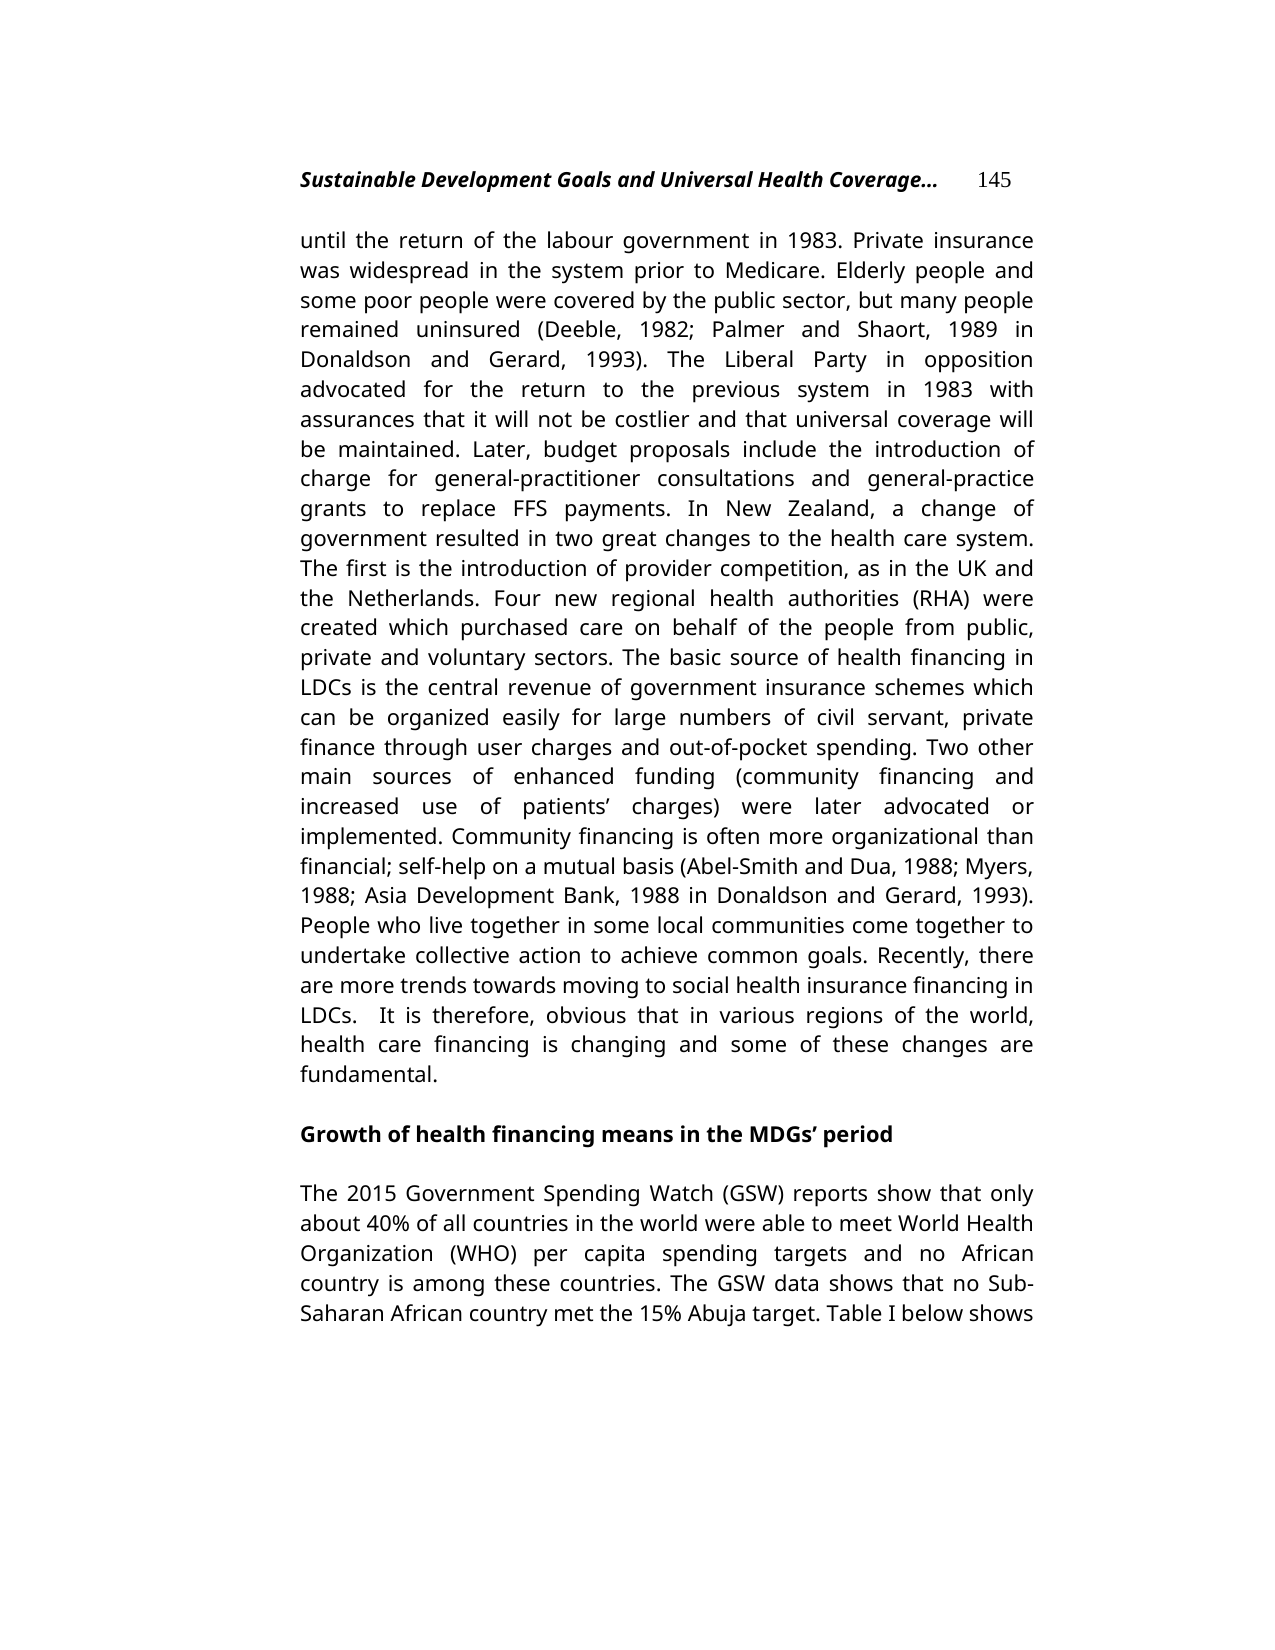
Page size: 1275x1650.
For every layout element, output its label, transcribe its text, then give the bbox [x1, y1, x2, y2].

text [300, 225, 1035, 1089]
text Growth of health financing means in the MDGs’ period [300, 1119, 1035, 1148]
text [300, 1178, 1035, 1327]
